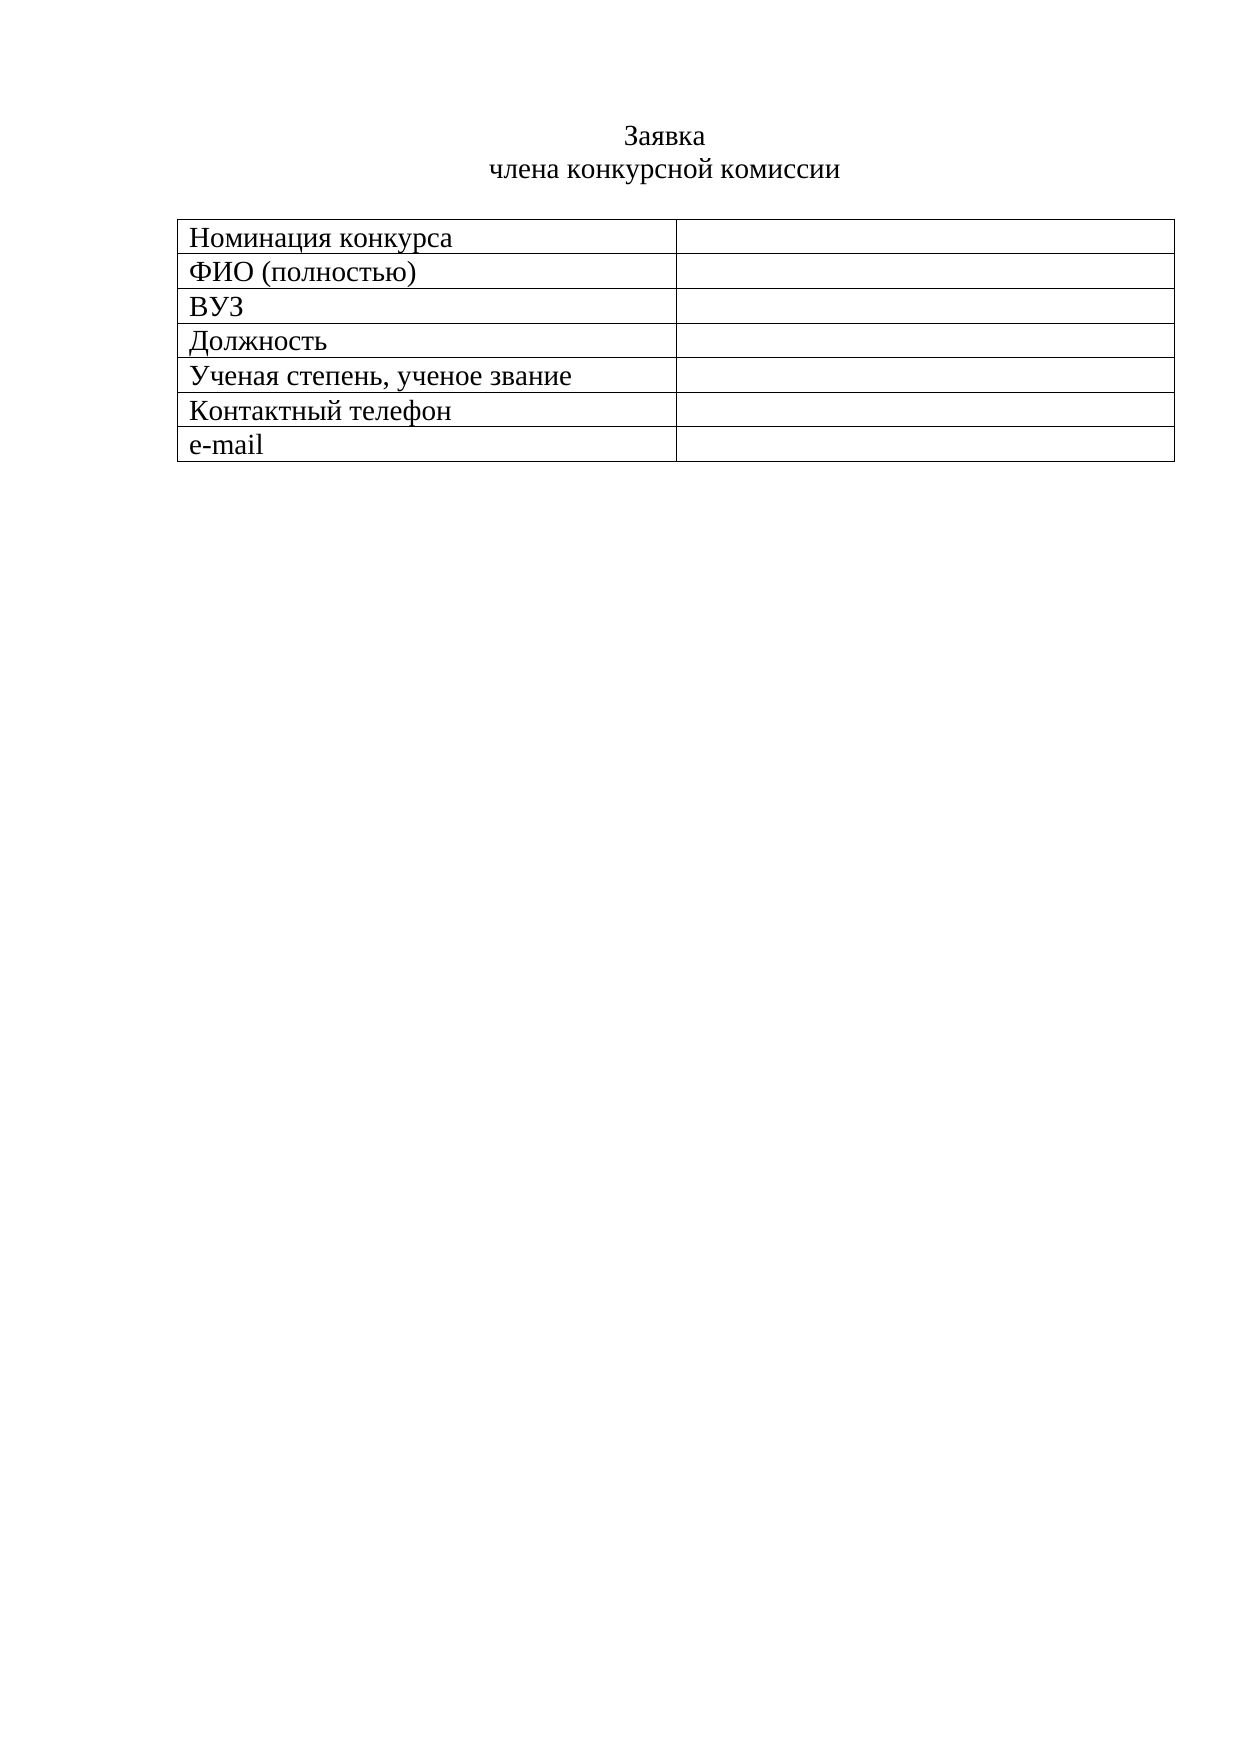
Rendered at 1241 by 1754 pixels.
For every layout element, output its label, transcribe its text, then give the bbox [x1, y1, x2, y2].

table_cell ВУЗ [178, 289, 676, 322]
table_cell Должность [178, 324, 676, 357]
text члена конкурсной комиссии [177, 152, 1152, 185]
table_cell Контактный телефон [178, 393, 676, 426]
table_cell [677, 324, 1174, 357]
table_cell [677, 427, 1174, 461]
table_cell [677, 254, 1174, 288]
table_header [677, 220, 1174, 253]
table_header Номинация конкурса [178, 220, 676, 253]
table_cell [677, 393, 1174, 426]
table_cell [677, 289, 1174, 322]
table_cell [677, 358, 1174, 392]
table_cell ФИО (полностью) [178, 254, 676, 288]
text Заявка [177, 118, 1152, 152]
table_cell Ученая степень, ученое звание [178, 358, 676, 392]
table_cell e-mail [178, 427, 676, 461]
